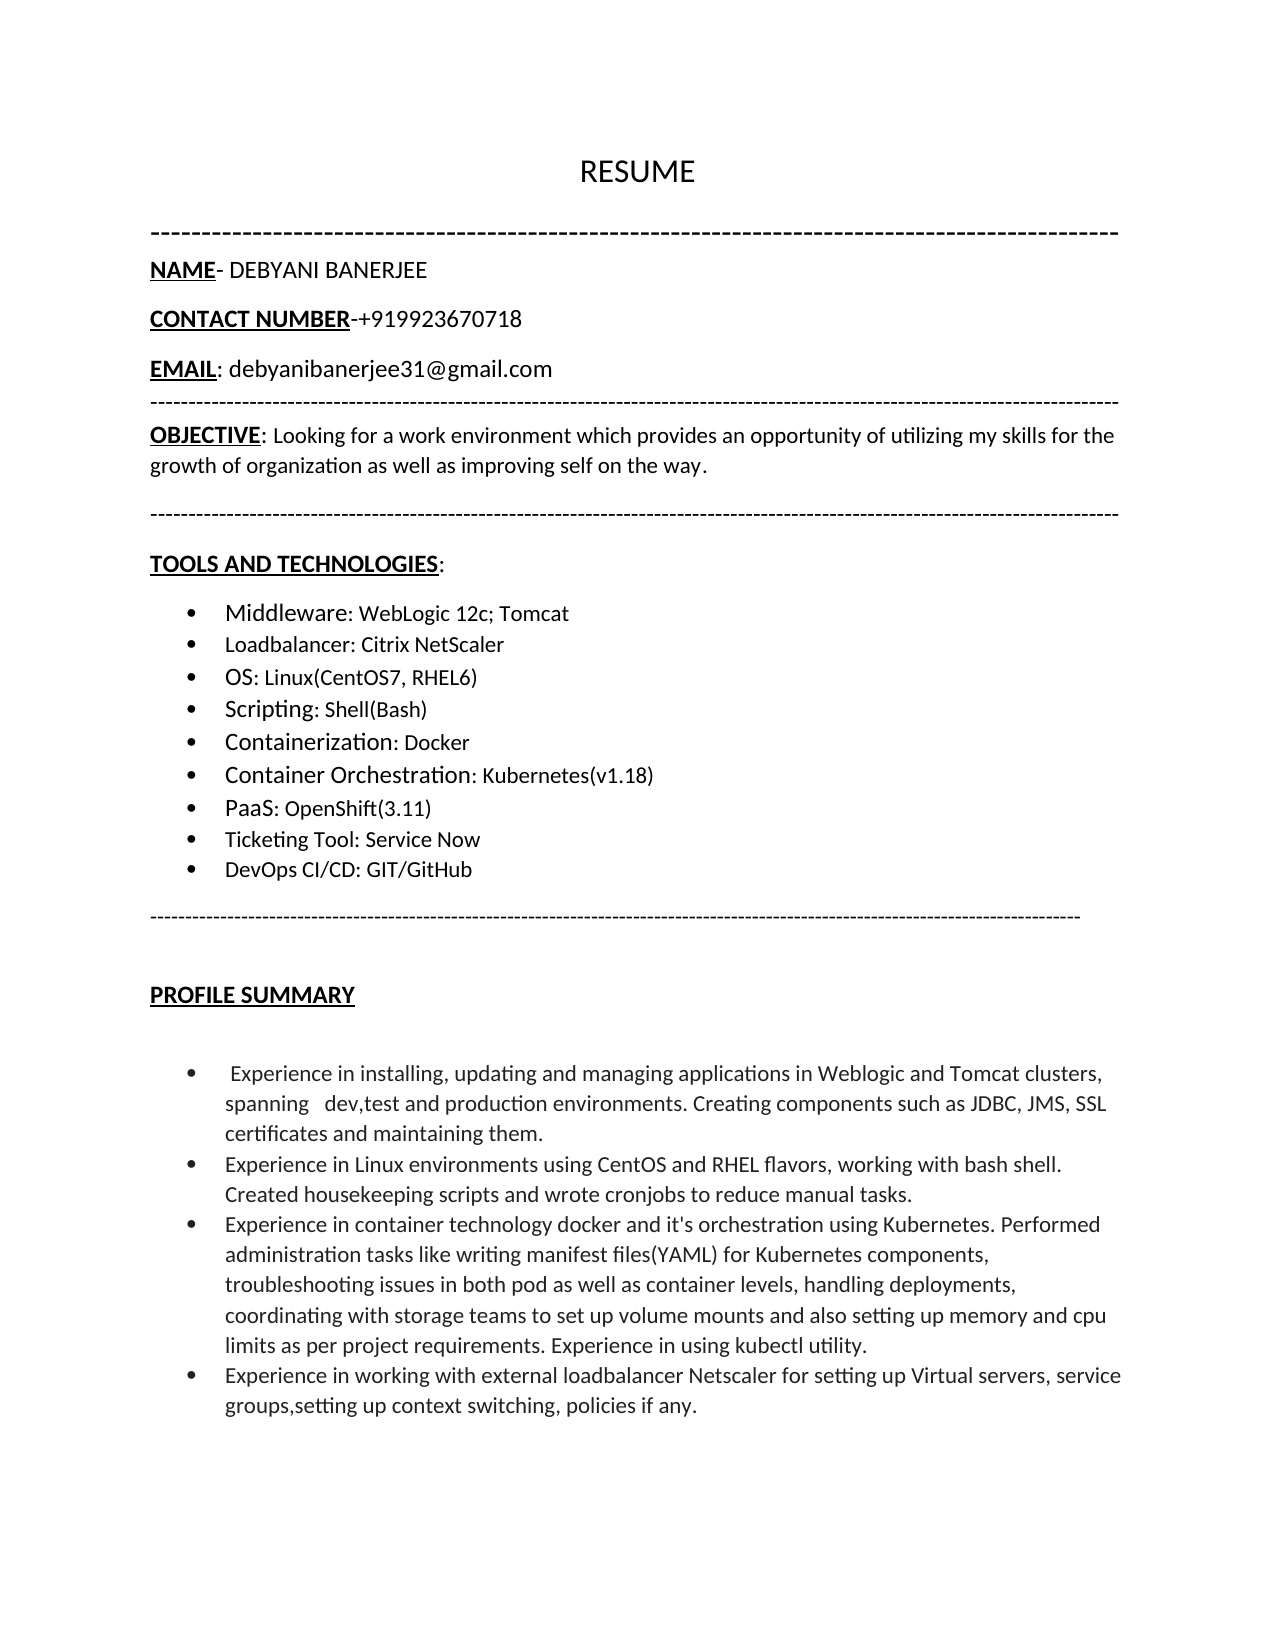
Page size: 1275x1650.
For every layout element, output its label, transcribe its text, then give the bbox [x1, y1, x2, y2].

list Ticketing Tool: Service Now [187, 825, 1125, 853]
list OS: Linux(CentOS7, RHEL6) [187, 661, 1125, 691]
list DevOps CI/CD: GIT/GitHub [187, 855, 1125, 883]
list Experience in container technology docker and it's orchestration using Kubernetes. Performed administration tasks like writing manifest files(YAML) for Kubernetes components, troubleshooting issues in both pod as well as container levels, handling deployments, coordinating with storage teams to set up volume mounts and also setting up memory and cpu limits as per project requirements. Experience in using kubectl utility. [187, 1210, 1125, 1359]
text ------------------------------------------------------------------------------------------------------------------------------------- [150, 902, 1125, 961]
text CONTACT NUMBER-+919923670718 [150, 303, 1125, 334]
list Middleware: WebLogic 12c; Tomcat [187, 597, 1125, 628]
list PaaS: OpenShift(3.11) [187, 792, 1125, 823]
text EMAIL: debyanibanerjee31@gmail.com ------------------------------------------------------------------------------------------------------------------------------- OBJECTIVE: Looking for a work environment which provides an opportunity of utilizing my skills for the growth of organization as well as improving self on the way. [150, 353, 1125, 479]
list Scripting: Shell(Bash) [187, 693, 1125, 724]
list Containerization: Docker [187, 726, 1125, 757]
text TOOLS AND TECHNOLOGIES: [150, 548, 1125, 578]
list Experience in installing, updating and managing applications in Weblogic and Tomcat clusters, spanning dev,test and production environments. Creating components such as JDBC, JMS, SSL certificates and maintaining them. [187, 1059, 1125, 1148]
text -----------------------------------------------------------------------------------------------NAME- DEBYANI BANERJEE [150, 211, 1125, 284]
list Experience in Linux environments using CentOS and RHEL flavors, working with bash shell. Created housekeeping scripts and wrote cronjobs to reduce manual tasks. [187, 1150, 1125, 1208]
text ------------------------------------------------------------------------------------------------------------------------------- [150, 498, 1125, 529]
list Experience in working with external loadbalancer Netscaler for setting up Virtual servers, service groups,setting up context switching, policies if any. [187, 1361, 1125, 1419]
text PROFILE SUMMARY [150, 979, 1125, 1010]
list Container Orchestration: Kubernetes(v1.18) [187, 759, 1125, 790]
text RESUME [150, 150, 1125, 191]
list Loadbalancer: Citrix NetScaler [187, 630, 1125, 658]
